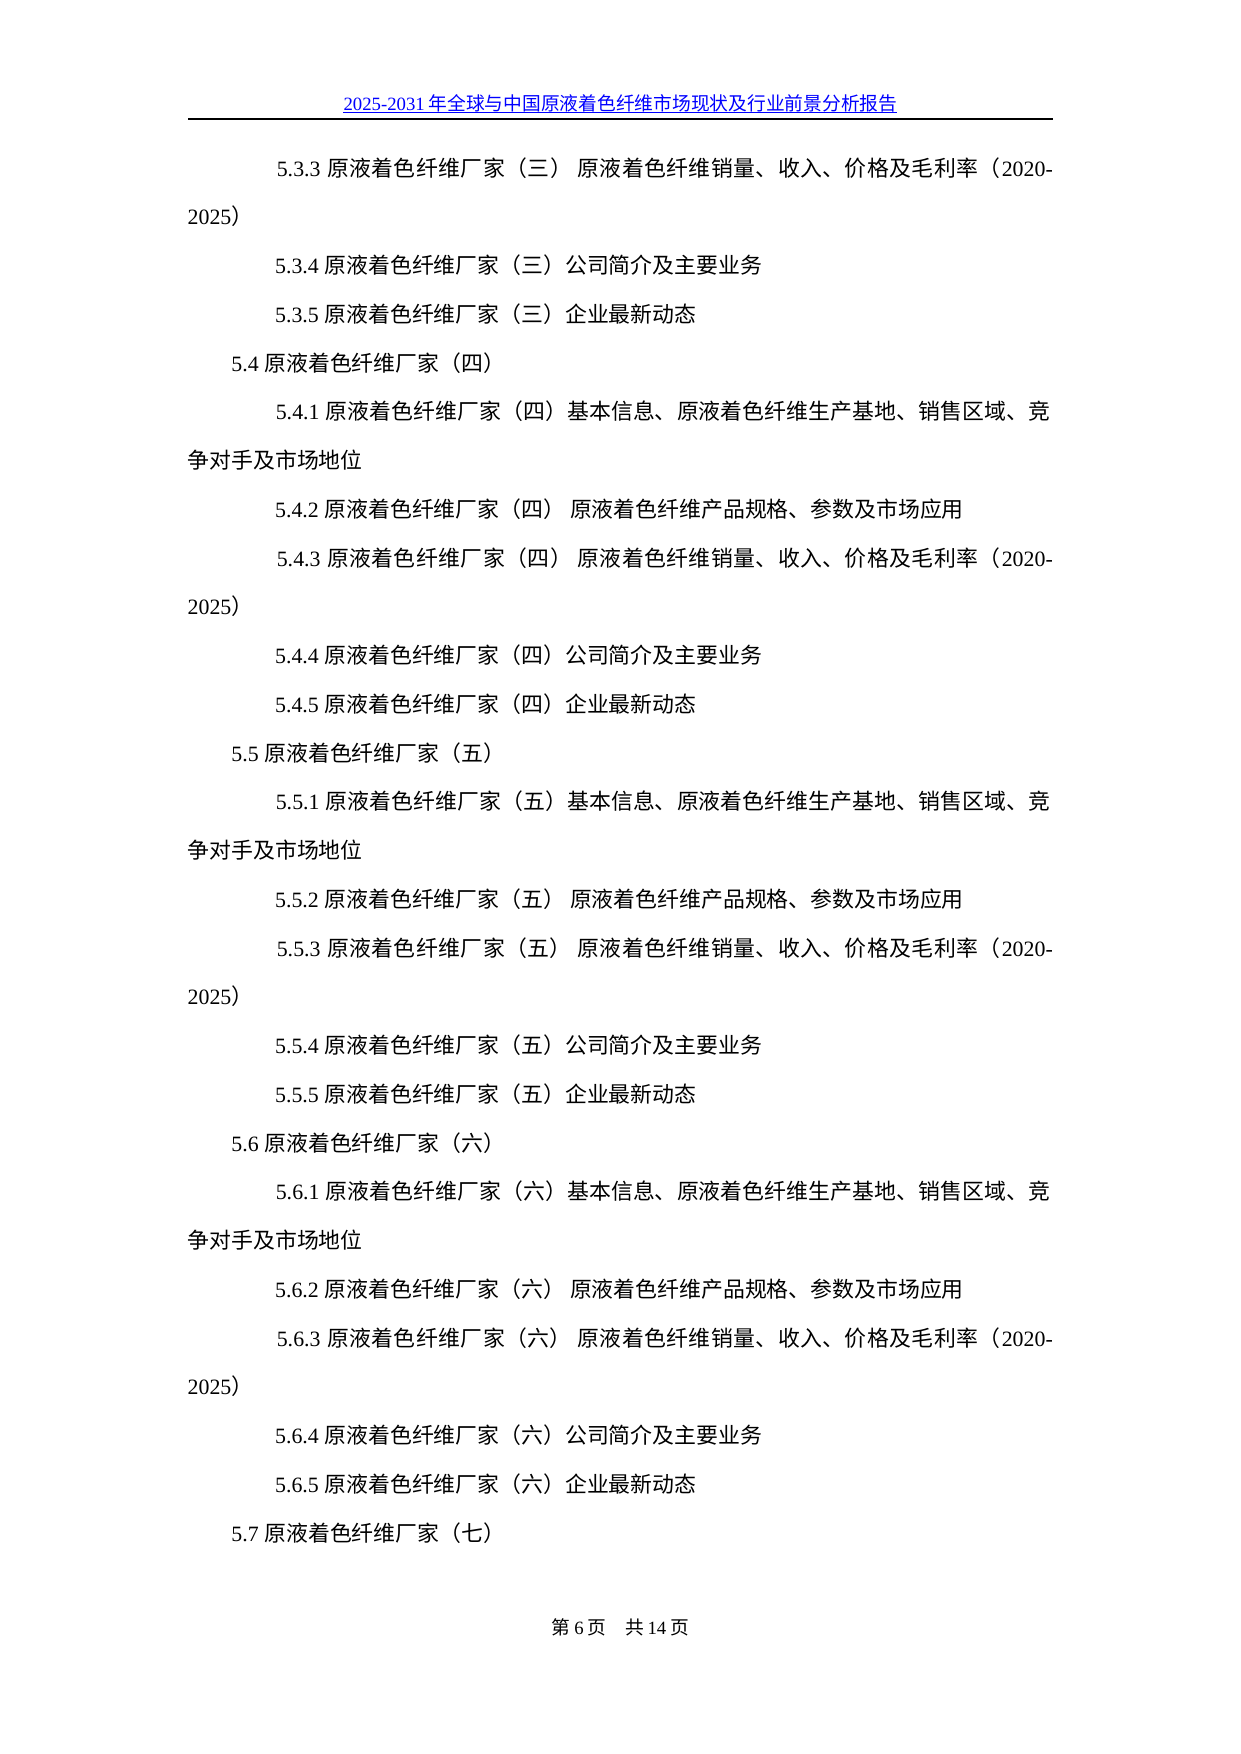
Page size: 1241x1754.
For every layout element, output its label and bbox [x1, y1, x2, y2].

text [187, 150, 1053, 1548]
